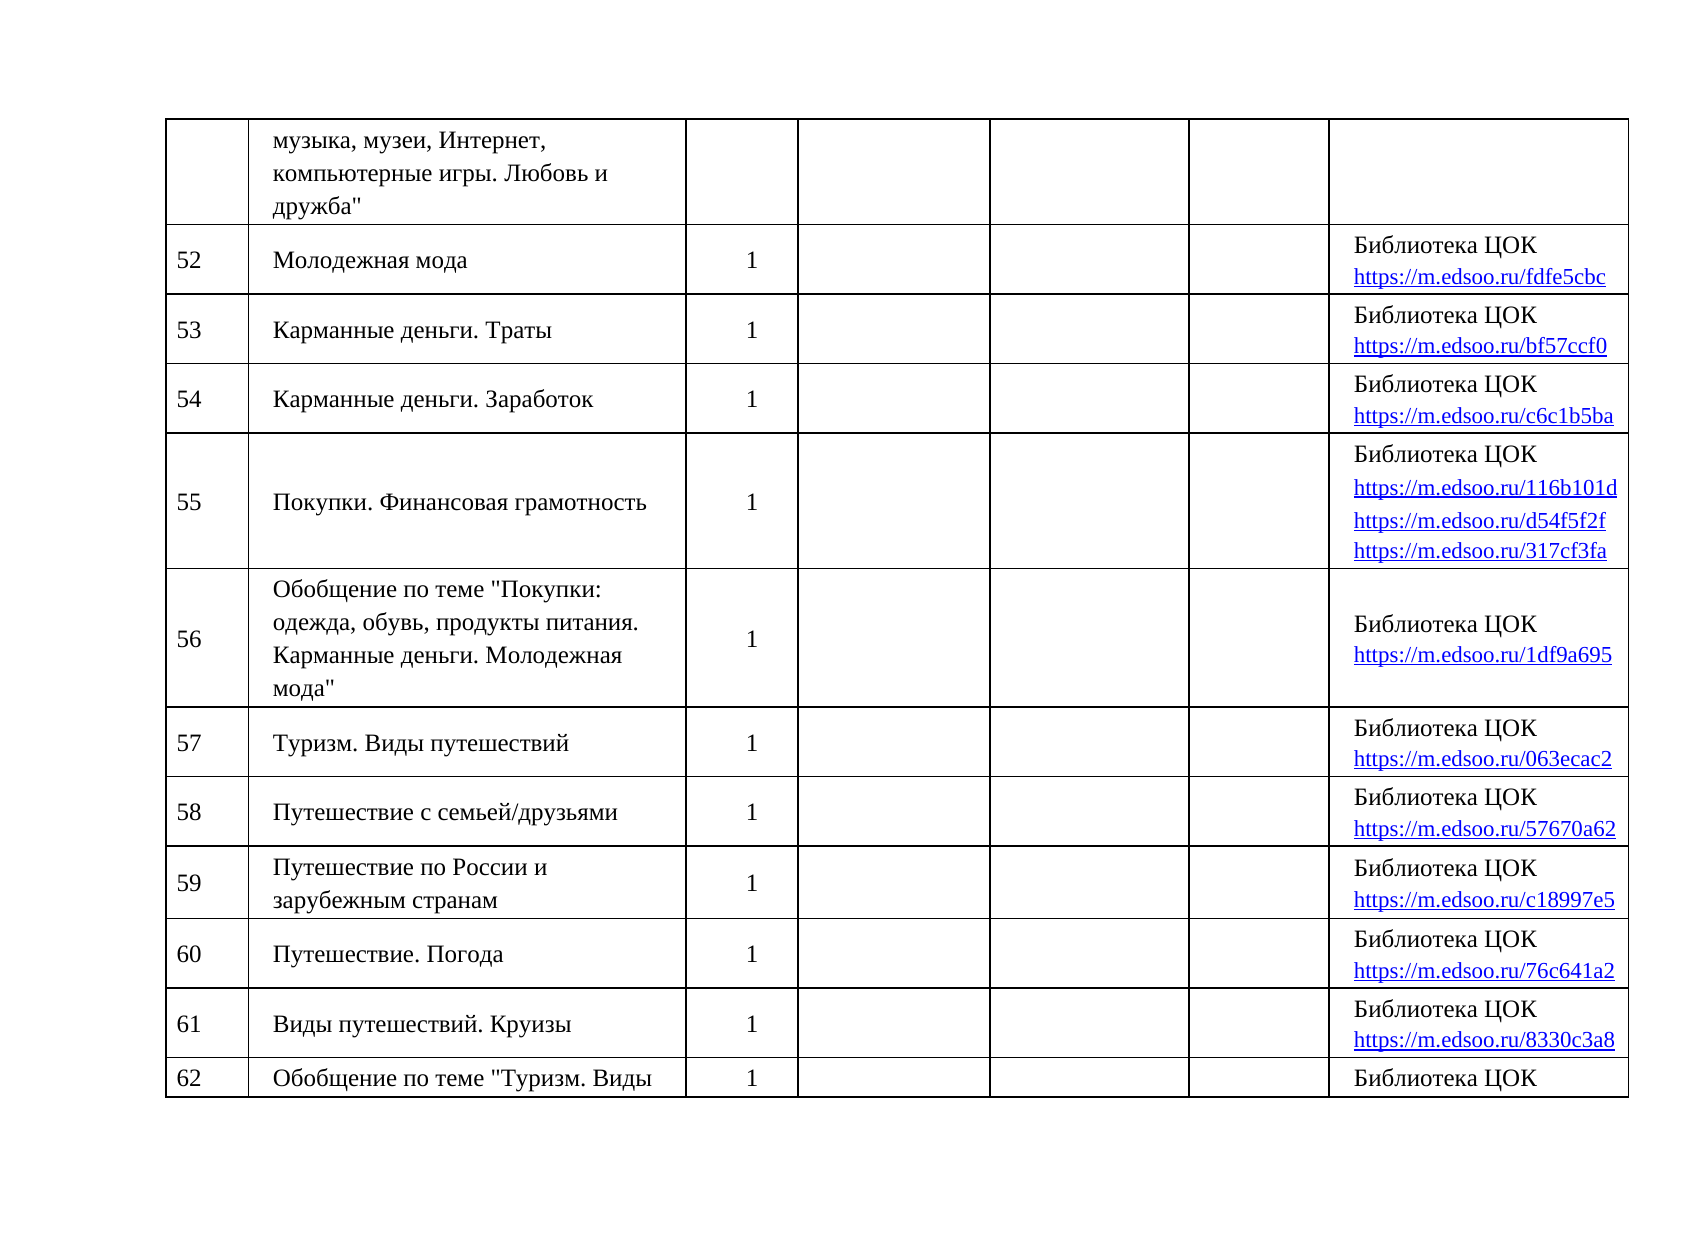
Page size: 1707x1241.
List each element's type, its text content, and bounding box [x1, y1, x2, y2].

table_cell [991, 295, 1188, 363]
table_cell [249, 120, 685, 223]
table_cell Библиотека ЦОК https://m.edsoo.ru/76c641a2 [1330, 919, 1628, 987]
table_cell 1 [687, 120, 797, 223]
table_cell Карманные деньги. Заработок [249, 364, 685, 432]
table_cell 55 [167, 434, 248, 567]
table_cell [1190, 364, 1328, 432]
table_cell 1 [687, 434, 797, 567]
table_cell [1190, 434, 1328, 567]
table_cell 51 [167, 120, 248, 223]
table_cell Путешествие по России и зарубежным странам [249, 847, 685, 917]
table_cell [1190, 989, 1328, 1057]
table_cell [1330, 120, 1628, 223]
table_cell 62 [167, 1058, 248, 1096]
table_cell [799, 919, 989, 987]
table_cell Библиотека ЦОК https://m.edsoo.ru/c18997e5 [1330, 847, 1628, 917]
table_cell [1190, 225, 1328, 293]
table_cell Библиотека ЦОК https://m.edsoo.ru/116b101d https://m.edsoo.ru/d54f5f2f https://m.edsoo.ru/317cf3fa [1330, 434, 1628, 567]
table_cell Библиотека ЦОК https://m.edsoo.ru/1df9a695 [1330, 569, 1628, 706]
table_cell Карманные деньги. Траты [249, 295, 685, 363]
table_cell [991, 1058, 1188, 1096]
table_cell Путешествие с семьей/друзьями [249, 777, 685, 845]
table_cell [799, 569, 989, 706]
table_cell [991, 364, 1188, 432]
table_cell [1330, 1058, 1628, 1096]
table_cell [991, 225, 1188, 293]
table_cell 60 [167, 919, 248, 987]
table_cell 1 [687, 569, 797, 706]
table_cell 59 [167, 847, 248, 917]
table_cell 1 [687, 989, 797, 1057]
table_cell Виды путешествий. Круизы [249, 989, 685, 1057]
table_cell 52 [167, 225, 248, 293]
table_cell 53 [167, 295, 248, 363]
table_cell [991, 120, 1188, 223]
table_cell [1190, 708, 1328, 776]
table_cell 1 [687, 364, 797, 432]
table_cell [1190, 1058, 1328, 1096]
table_cell [799, 295, 989, 363]
table_cell [991, 569, 1188, 706]
table_cell 56 [167, 569, 248, 706]
table_cell 1 [687, 225, 797, 293]
table_cell 1 [799, 120, 989, 223]
table_cell [991, 847, 1188, 917]
table_cell Библиотека ЦОК https://m.edsoo.ru/57670a62 [1330, 777, 1628, 845]
table_cell Библиотека ЦОК https://m.edsoo.ru/bf57ccf0 [1330, 295, 1628, 363]
table_cell [799, 777, 989, 845]
table_cell 1 [687, 847, 797, 917]
table_cell Обобщение по теме "Покупки: одежда, обувь, продукты питания. Карманные деньги. Молодежная мода" [249, 569, 685, 706]
table_cell Библиотека ЦОК https://m.edsoo.ru/8330c3a8 [1330, 989, 1628, 1057]
table_cell Библиотека ЦОК https://m.edsoo.ru/c6c1b5ba [1330, 364, 1628, 432]
table_cell Туризм. Виды путешествий [249, 708, 685, 776]
table_cell [991, 777, 1188, 845]
table_cell Библиотека ЦОК https://m.edsoo.ru/fdfe5cbc [1330, 225, 1628, 293]
table_cell 58 [167, 777, 248, 845]
table_cell 1 [687, 1058, 797, 1096]
table_cell [799, 847, 989, 917]
table_cell 54 [167, 364, 248, 432]
table_cell [799, 1058, 989, 1096]
table_cell [799, 989, 989, 1057]
table_cell [1190, 295, 1328, 363]
table_cell 1 [687, 295, 797, 363]
table_cell [991, 989, 1188, 1057]
table_cell [1190, 777, 1328, 845]
table_cell [1190, 847, 1328, 917]
table_cell [799, 225, 989, 293]
table_cell Молодежная мода [249, 225, 685, 293]
table_cell Покупки. Финансовая грамотность [249, 434, 685, 567]
table_cell 61 [167, 989, 248, 1057]
table_cell [991, 919, 1188, 987]
table_cell [1190, 919, 1328, 987]
table_cell [1190, 120, 1328, 223]
table_cell 1 [687, 777, 797, 845]
table_cell [799, 708, 989, 776]
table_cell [249, 1058, 685, 1096]
table_cell Путешествие. Погода [249, 919, 685, 987]
table_cell 1 [687, 708, 797, 776]
table_cell [799, 364, 989, 432]
table_cell [991, 708, 1188, 776]
table_cell [799, 434, 989, 567]
table_cell Библиотека ЦОК https://m.edsoo.ru/063ecac2 [1330, 708, 1628, 776]
table_cell [991, 434, 1188, 567]
table_cell [1190, 569, 1328, 706]
table_cell 57 [167, 708, 248, 776]
table_cell 1 [687, 919, 797, 987]
